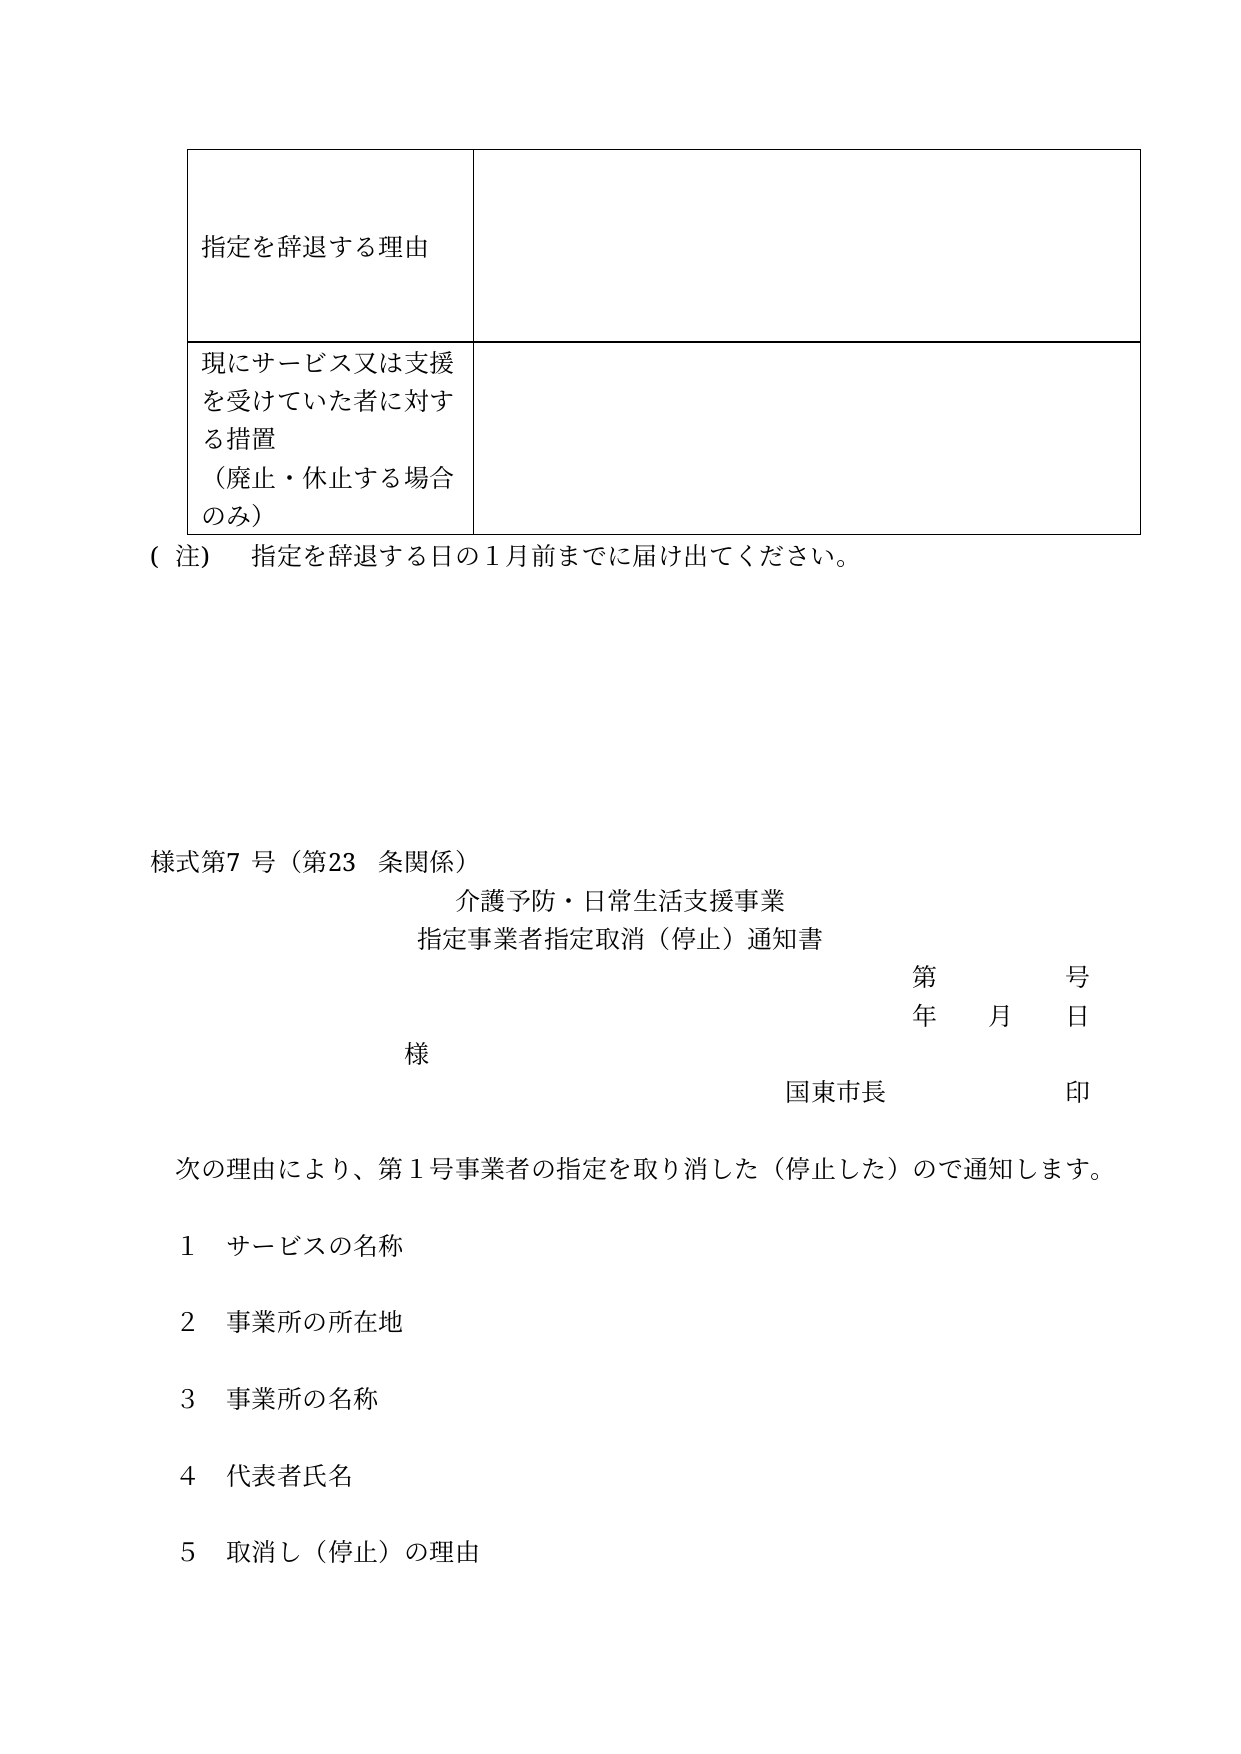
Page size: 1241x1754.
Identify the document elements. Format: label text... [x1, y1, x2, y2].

table_cell [474, 343, 1140, 534]
text 年 月 日 [150, 995, 1090, 1033]
text ４ 代表者氏名 [150, 1455, 1090, 1493]
text 次の理由により、第１号事業者の指定を取り消した（停止した）ので通知します。 [150, 1148, 1090, 1187]
text １ サービスの名称 [150, 1225, 1090, 1263]
text 様式第7号（第23条関係） [150, 842, 1090, 880]
text ２ 事業所の所在地 [150, 1302, 1090, 1340]
text 第 号 [150, 957, 1090, 995]
text ５ 取消し（停止）の理由 [150, 1532, 1090, 1570]
table_cell 指定を辞退する理由 [188, 150, 473, 341]
text (注) 指定を辞退する日の１月前までに届け出てください。 [150, 535, 1090, 573]
text 様 [150, 1033, 1090, 1072]
text 介護予防・日常生活支援事業 [150, 880, 1090, 918]
text 国東市長 印 [150, 1072, 1090, 1110]
text 指定事業者指定取消（停止）通知書 [150, 918, 1090, 957]
text ３ 事業所の名称 [150, 1378, 1090, 1417]
table_cell 現にサービス又は支援を受けていた者に対する措置 （廃止・休止する場合のみ） [188, 343, 473, 534]
table_cell [474, 150, 1140, 341]
